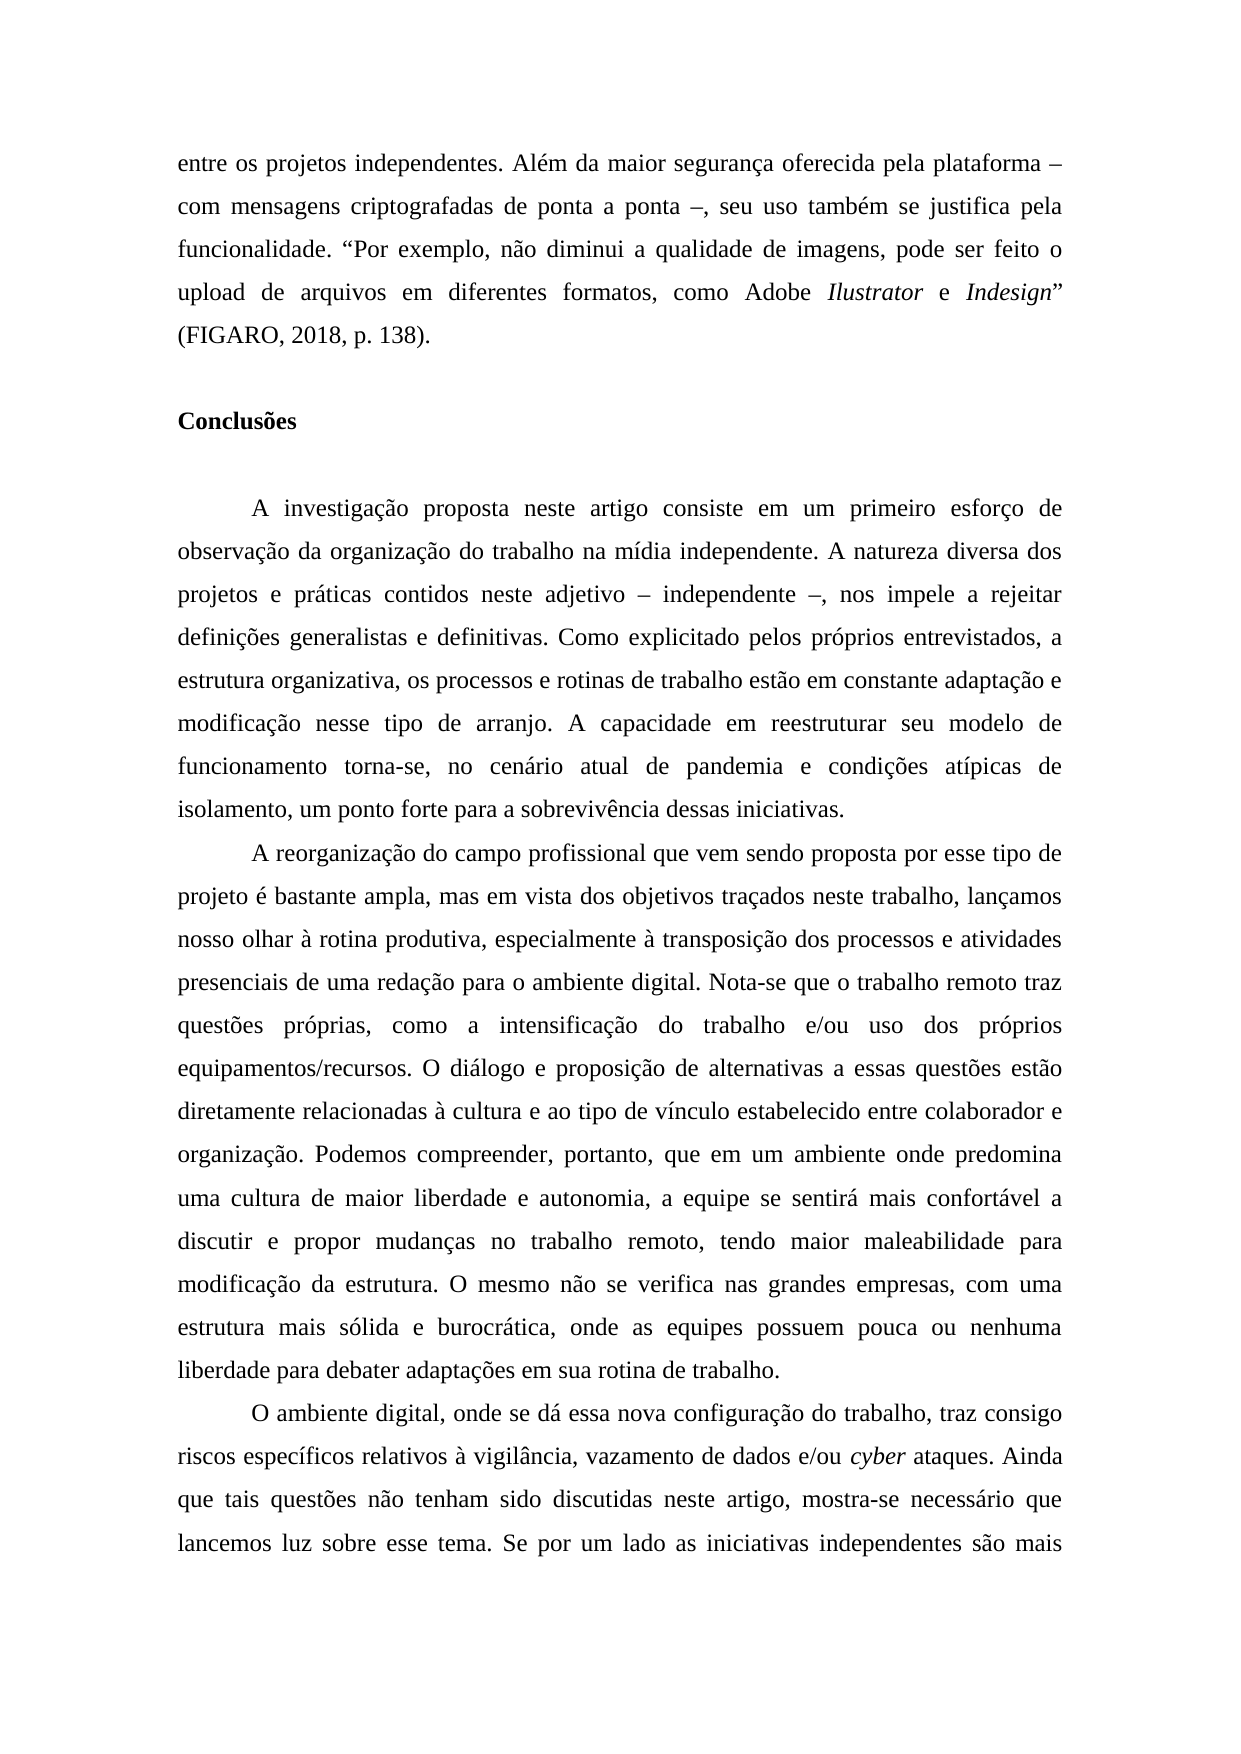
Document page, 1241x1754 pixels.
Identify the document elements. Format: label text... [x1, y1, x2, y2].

text Conclusões [177, 406, 1063, 435]
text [177, 148, 1063, 349]
text A investigação proposta neste artigo consiste em um primeiro esforço de observação da organização do trabalho na mídia independente. A natureza diversa dos projetos e práticas contidos neste adjetivo – independente –, nos impele a rejeitar definições generalistas e definitivas. Como explicitado pelos próprios entrevistados, a estrutura organizativa, os processos e rotinas de trabalho estão em constante adaptação e modificação nesse tipo de arranjo. A capacidade em reestruturar seu modelo de funcionamento torna-se, no cenário atual de pandemia e condições atípicas de isolamento, um ponto forte para a sobrevivência dessas iniciativas. [177, 493, 1063, 823]
text A reorganização do campo profissional que vem sendo proposta por esse tipo de projeto é bastante ampla, mas em vista dos objetivos traçados neste trabalho, lançamos nosso olhar à rotina produtiva, especialmente à transposição dos processos e atividades presenciais de uma redação para o ambiente digital. Nota-se que o trabalho remoto traz questões próprias, como a intensificação do trabalho e/ou uso dos próprios equipamentos/recursos. O diálogo e proposição de alternativas a essas questões estão diretamente relacionadas à cultura e ao tipo de vínculo estabelecido entre colaborador e organização. Podemos compreender, portanto, que em um ambiente onde predomina uma cultura de maior liberdade e autonomia, a equipe se sentirá mais confortável a discutir e propor mudanças no trabalho remoto, tendo maior maleabilidade para modificação da estrutura. O mesmo não se verifica nas grandes empresas, com uma estrutura mais sólida e burocrática, onde as equipes possuem pouca ou nenhuma liberdade para debater adaptações em sua rotina de trabalho. [177, 838, 1063, 1384]
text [177, 1398, 1063, 1556]
